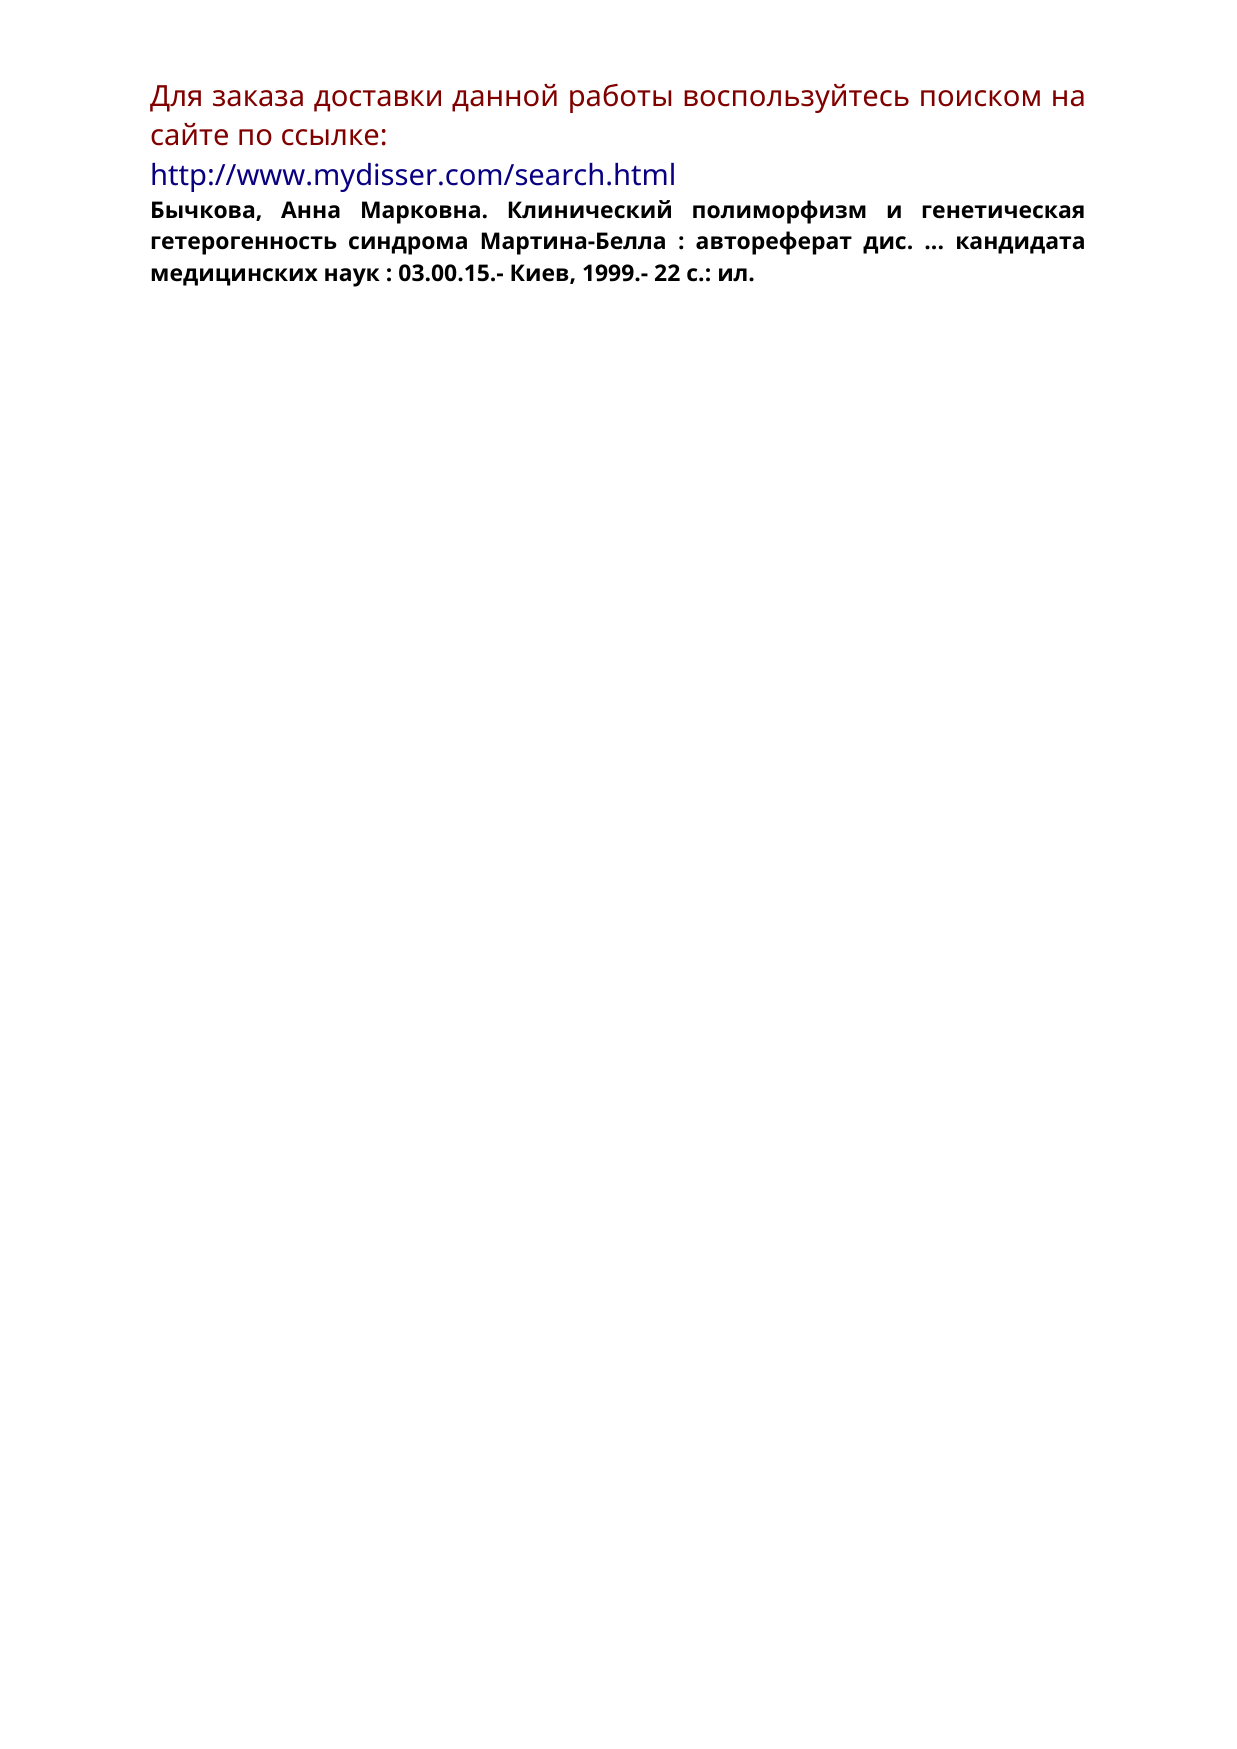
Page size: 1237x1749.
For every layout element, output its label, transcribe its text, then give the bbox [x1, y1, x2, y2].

text Бычкова, Анна Марковна. Клинический полиморфизм и генетическая гетерогенность синдрома Мартина-Белла : автореферат дис. ... кандидата медицинских наук : 03.00.15.- Киев, 1999.- 22 с.: ил. [150, 194, 1086, 288]
